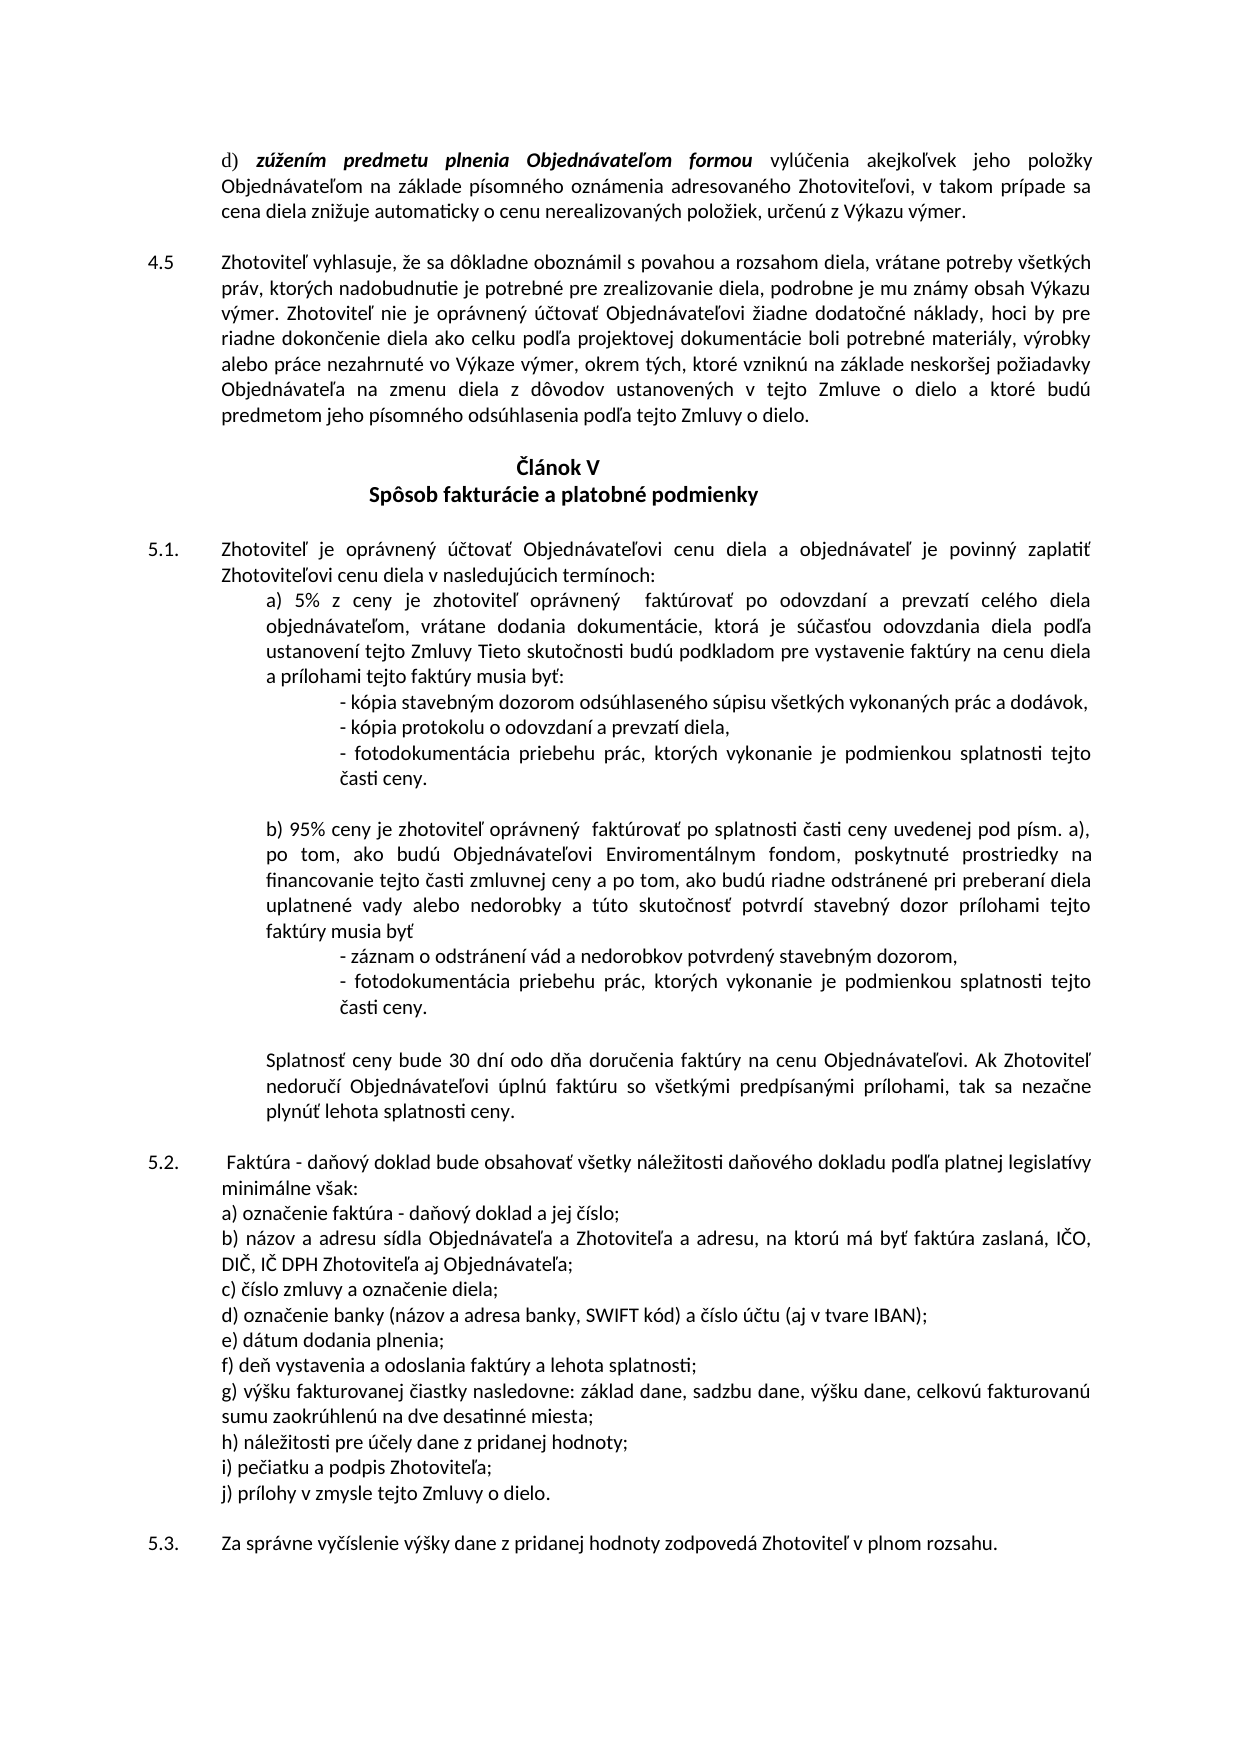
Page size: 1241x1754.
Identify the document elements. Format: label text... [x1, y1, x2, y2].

text 5.3. Za správne vyčíslenie výšky dane z pridanej hodnoty zodpovedá Zhotoviteľ v plnom rozsahu. [148, 1531, 1093, 1556]
text 5.2. Faktúra - daňový doklad bude obsahovať všetky náležitosti daňového dokladu podľa platnej legislatívy minimálne však: [148, 1149, 1093, 1200]
text - fotodokumentácia priebehu prác, ktorých vykonanie je podmienkou splatnosti tejto časti ceny. [339, 969, 1093, 1019]
text - kópia stavebným dozorom odsúhlaseného súpisu všetkých vykonaných prác a dodávok, [266, 689, 1093, 714]
text Splatnosť ceny bude 30 dní odo dňa doručenia faktúry na cenu Objednávateľovi. Ak Zhotoviteľ nedoručí Objednávateľovi úplnú faktúru so všetkými predpísanými prílohami, tak sa nezačne plynúť lehota splatnosti ceny. [266, 1048, 1093, 1124]
text 4.5 Zhotoviteľ vyhlasuje, že sa dôkladne oboznámil s povahou a rozsahom diela, vrátane potreby všetkých práv, ktorých nadobudnutie je potrebné pre zrealizovanie diela, podrobne je mu známy obsah Výkazu výmer. Zhotoviteľ nie je oprávnený účtovať Objednávateľovi žiadne dodatočné náklady, hoci by pre riadne dokončenie diela ako celku podľa projektovej dokumentácie boli potrebné materiály, výrobky alebo práce nezahrnuté vo Výkaze výmer, okrem tých, ktoré vzniknú na základe neskoršej požiadavky Objednávateľa na zmenu diela z dôvodov ustanovených v tejto Zmluve o dielo a ktoré budú predmetom jeho písomného odsúhlasenia podľa tejto Zmluvy o dielo. [148, 249, 1093, 427]
text Článok V [443, 453, 1093, 481]
text b) 95% ceny je zhotoviteľ oprávnený faktúrovať po splatnosti časti ceny uvedenej pod písm. a), po tom, ako budú Objednávateľovi Enviromentálnym fondom, poskytnuté prostriedky na financovanie tejto časti zmluvnej ceny a po tom, ako budú riadne odstránené pri preberaní diela uplatnené vady alebo nedorobky a túto skutočnosť potvrdí stavebný dozor prílohami tejto faktúry musia byť [266, 816, 1093, 943]
text - fotodokumentácia priebehu prác, ktorých vykonanie je podmienkou splatnosti tejto časti ceny. [339, 740, 1093, 791]
text a) 5% z ceny je zhotoviteľ oprávnený faktúrovať po odovzdaní a prevzatí celého diela objednávateľom, vrátane dodania dokumentácie, ktorá je súčasťou odovzdania diela podľa ustanovení tejto Zmluvy Tieto skutočnosti budú podkladom pre vystavenie faktúry na cenu diela a prílohami tejto faktúry musia byť: [266, 587, 1093, 689]
text Spôsob fakturácie a platobné podmienky [295, 481, 1093, 509]
text c) číslo zmluvy a označenie diela; [148, 1276, 1093, 1302]
text h) náležitosti pre účely dane z pridanej hodnoty; [148, 1429, 1093, 1454]
text j) prílohy v zmysle tejto Zmluvy o dielo. [148, 1480, 1093, 1505]
text - záznam o odstránení vád a nedorobkov potvrdený stavebným dozorom, [266, 943, 1093, 969]
text g) výšku fakturovanej čiastky nasledovne: základ dane, sadzbu dane, výšku dane, celkovú fakturovanú sumu zaokrúhlenú na dve desatinné miesta; [221, 1378, 1093, 1429]
text - kópia protokolu o odovzdaní a prevzatí diela, [266, 714, 1093, 740]
text f) deň vystavenia a odoslania faktúry a lehota splatnosti; [148, 1353, 1093, 1378]
text d) zúžením predmetu plnenia Objednávateľom formou vylúčenia akejkoľvek jeho položky Objednávateľom na základe písomného oznámenia adresovaného Zhotoviteľovi, v takom prípade sa cena diela znižuje automaticky o cenu nerealizovaných položiek, určenú z Výkazu výmer. [221, 148, 1093, 224]
text a) označenie faktúra - daňový doklad a jej číslo; [148, 1200, 1093, 1226]
text d) označenie banky (názov a adresa banky, SWIFT kód) a číslo účtu (aj v tvare IBAN); [148, 1302, 1093, 1327]
text i) pečiatku a podpis Zhotoviteľa; [148, 1454, 1093, 1480]
text b) názov a adresu sídla Objednávateľa a Zhotoviteľa a adresu, na ktorú má byť faktúra zaslaná, IČO, DIČ, IČ DPH Zhotoviteľa aj Objednávateľa; [221, 1226, 1093, 1276]
text e) dátum dodania plnenia; [148, 1327, 1093, 1353]
text 5.1. Zhotoviteľ je oprávnený účtovať Objednávateľovi cenu diela a objednávateľ je povinný zaplatiť Zhotoviteľovi cenu diela v nasledujúcich termínoch: [148, 537, 1093, 587]
